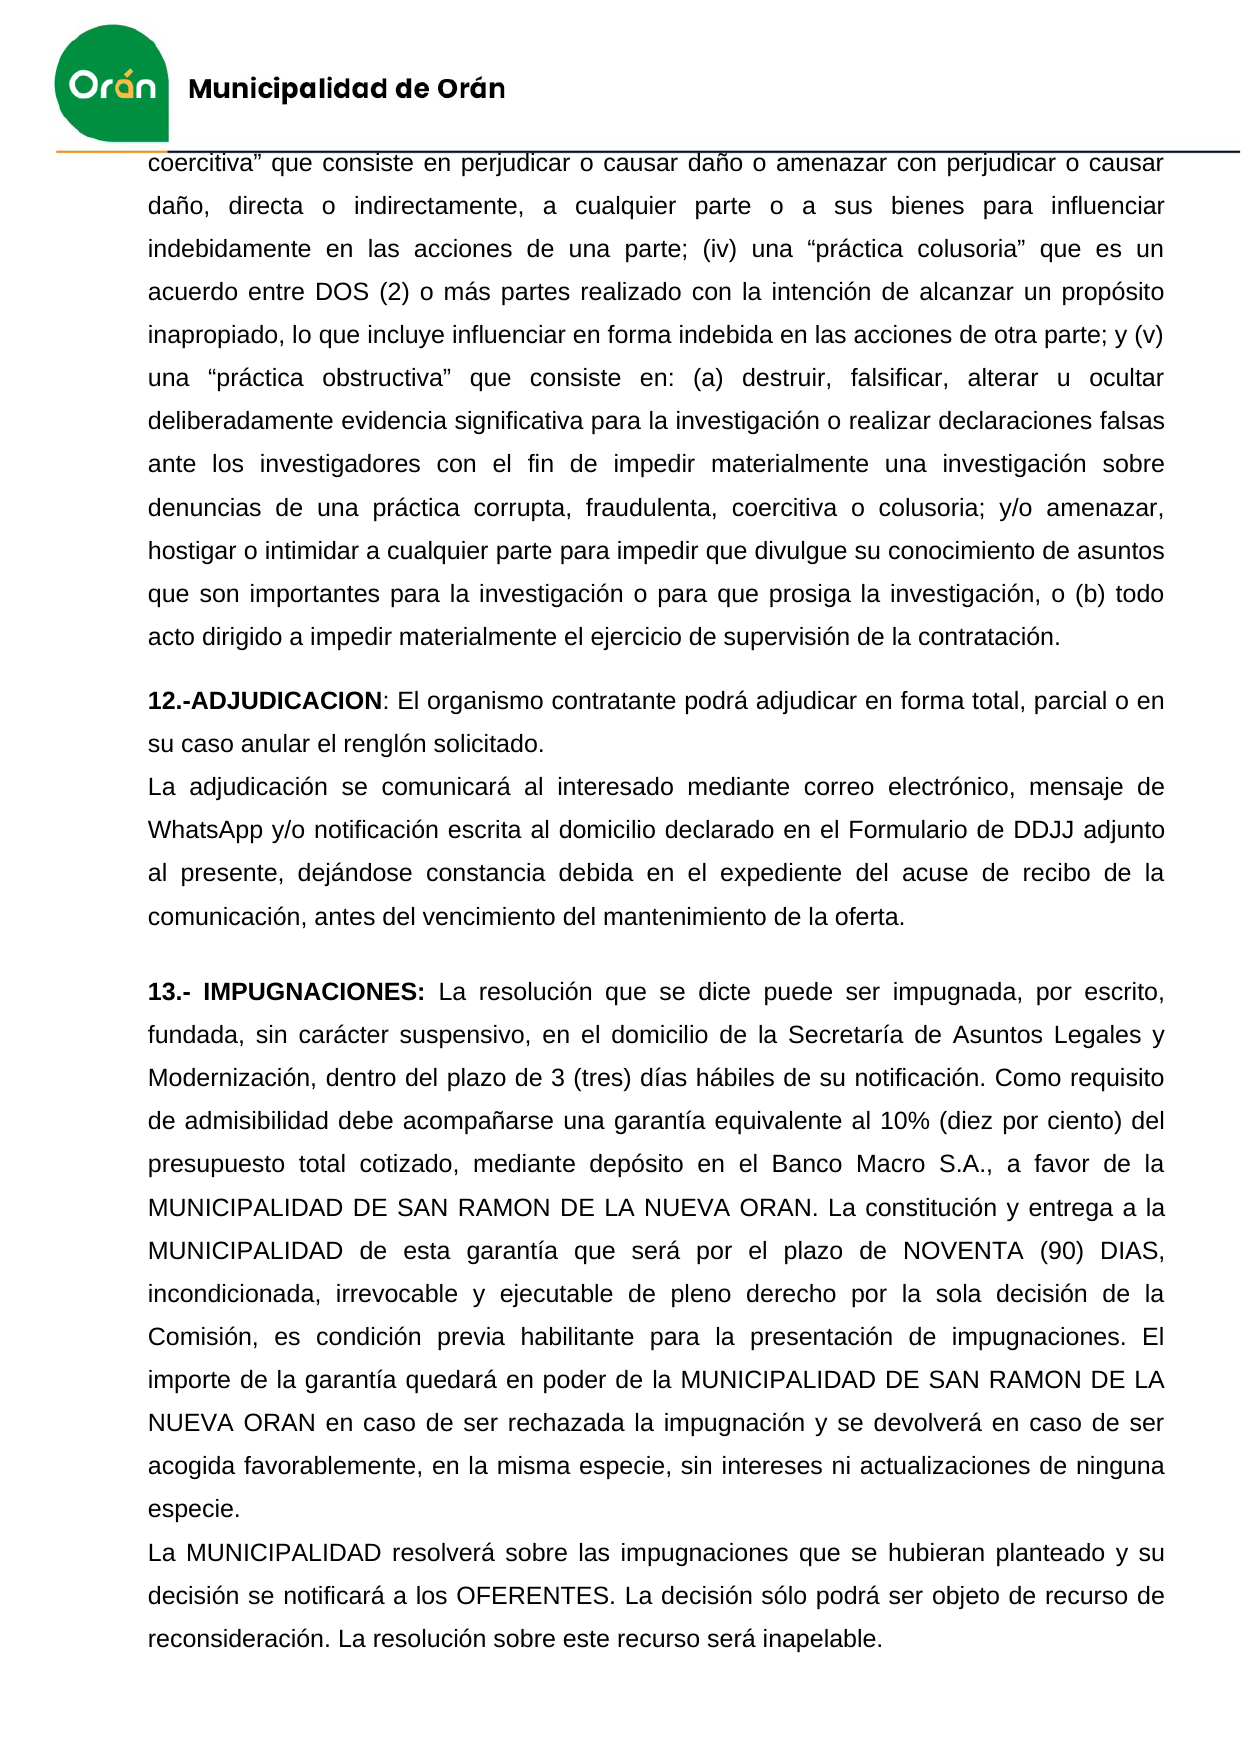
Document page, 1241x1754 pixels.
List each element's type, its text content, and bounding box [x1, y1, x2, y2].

text La adjudicación se comunicará al interesado mediante correo electrónico, mensaje de WhatsApp y/o notificación escrita al domicilio declarado en el Formulario de DDJJ adjunto al presente, dejándose constancia debida en el expediente del acuse de recibo de la comunicación, antes del vencimiento del mantenimiento de la oferta. [148, 772, 1167, 930]
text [148, 148, 1167, 651]
text 13.- IMPUGNACIONES: La resolución que se dicte puede ser impugnada, por escrito, fundada, sin carácter suspensivo, en el domicilio de la Secretaría de Asuntos Legales y Modernización, dentro del plazo de 3 (tres) días hábiles de su notificación. Como requisito de admisibilidad debe acompañarse una garantía equivalente al 10% (diez por ciento) del presupuesto total cotizado, mediante depósito en el Banco Macro S.A., a favor de la MUNICIPALIDAD DE SAN RAMON DE LA NUEVA ORAN. La constitución y entrega a la MUNICIPALIDAD de esta garantía que será por el plazo de NOVENTA (90) DIAS, incondicionada, irrevocable y ejecutable de pleno derecho por la sola decisión de la Comisión, es condición previa habilitante para la presentación de impugnaciones. El importe de la garantía quedará en poder de la MUNICIPALIDAD DE SAN RAMON DE LA NUEVA ORAN en caso de ser rechazada la impugnación y se devolverá en caso de ser acogida favorablemente, en la misma especie, sin intereses ni actualizaciones de ninguna especie. [148, 977, 1167, 1523]
picture [2, 2, 1241, 1237]
text 12.-ADJUDICACION: El organismo contratante podrá adjudicar en forma total, parcial o en su caso anular el renglón solicitado. [148, 686, 1167, 758]
text La MUNICIPALIDAD resolverá sobre las impugnaciones que se hubieran planteado y su decisión se notificará a los OFERENTES. La decisión sólo podrá ser objeto de recurso de reconsideración. La resolución sobre este recurso será inapelable. [148, 1538, 1167, 1653]
